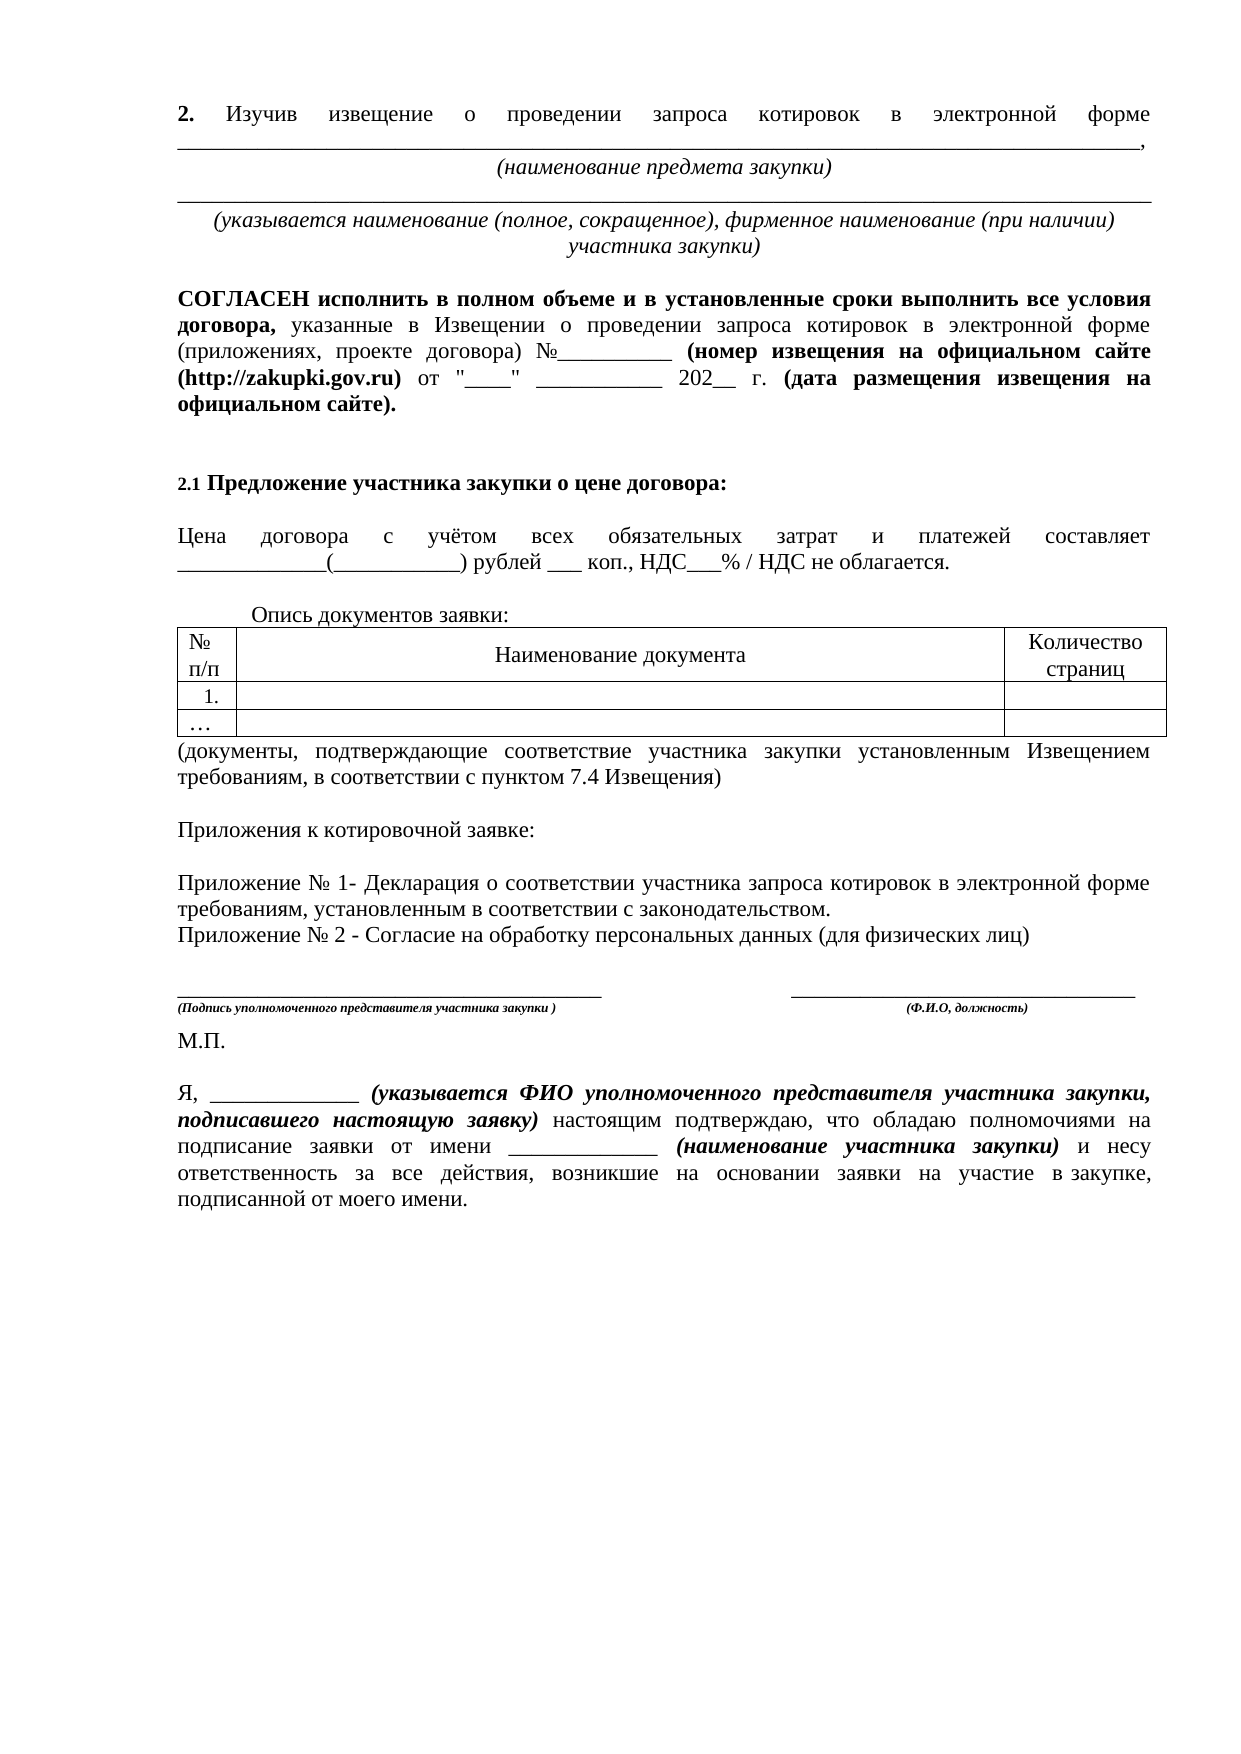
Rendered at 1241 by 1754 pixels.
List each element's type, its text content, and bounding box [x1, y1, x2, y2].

text М.П. [177, 1027, 1152, 1053]
text Опись документов заявки: [177, 601, 1152, 627]
table_cell [237, 682, 1004, 708]
text (документы, подтверждающие соответствие участника закупки установленным Извещением требованиям, в соответствии с пунктом 7.4 Извещения) [177, 737, 1152, 789]
table_header Наименование документа [237, 628, 1004, 681]
text Приложение № 2 - Согласие на обработку персональных данных (для физических лиц) [177, 921, 1152, 948]
text _____________________________________ ______________________________ [177, 974, 1152, 1000]
text Я, _____________ (указывается ФИО уполномоченного представителя участника закупки, подписавшего настоящую заявку) настоящим подтверждаю, что обладаю полномочиями на подписание заявки от имени _____________ (наименование участника закупки) и несу ответственность за все действия, возникшие на основании заявки на участие в закупке, подписанной от моего имени. [177, 1079, 1152, 1211]
table_cell [178, 682, 236, 708]
text (Подпись уполномоченного представителя участника закупки ) (Ф.И.О, должность) [177, 1000, 1152, 1027]
table_cell … [178, 710, 236, 736]
list (указывается наименование (полное, сокращенное), фирменное наименование (при наличии) участника закупки) [177, 206, 1152, 258]
text 2. Изучив извещение о проведении запроса котировок в электронной форме ____________________________________________________________________________________, [177, 100, 1152, 153]
table_header № п/п [178, 628, 236, 681]
table_header Количество страниц [1005, 628, 1166, 681]
table_cell [1005, 682, 1166, 708]
table_cell [237, 710, 1004, 736]
list СОГЛАСЕН исполнить в полном объеме и в установленные сроки выполнить все условия договора, указанные в Извещении о проведении запроса котировок в электронной форме (приложениях, проекте договора) №__________ (номер извещения на официальном сайте (http://zakupki.gov.ru) от "____" ___________ 202__ г. (дата размещения извещения на официальном сайте). [177, 285, 1152, 416]
text Приложение № 1- Декларация о соответствии участника запроса котировок в электронной форме требованиям, установленным в соответствии с законодательством. [177, 869, 1152, 921]
list Предложение участника закупки о цене договора: [177, 469, 1152, 496]
list Цена договора с учётом всех обязательных затрат и платежей составляет _____________(___________) рублей ___ коп., НДС___% / НДС не облагается. [177, 522, 1152, 574]
text Приложения к котировочной заявке: [177, 816, 1152, 842]
table_cell [1005, 710, 1166, 736]
text (наименование предмета закупки) _____________________________________________________________________________________ [177, 153, 1152, 202]
